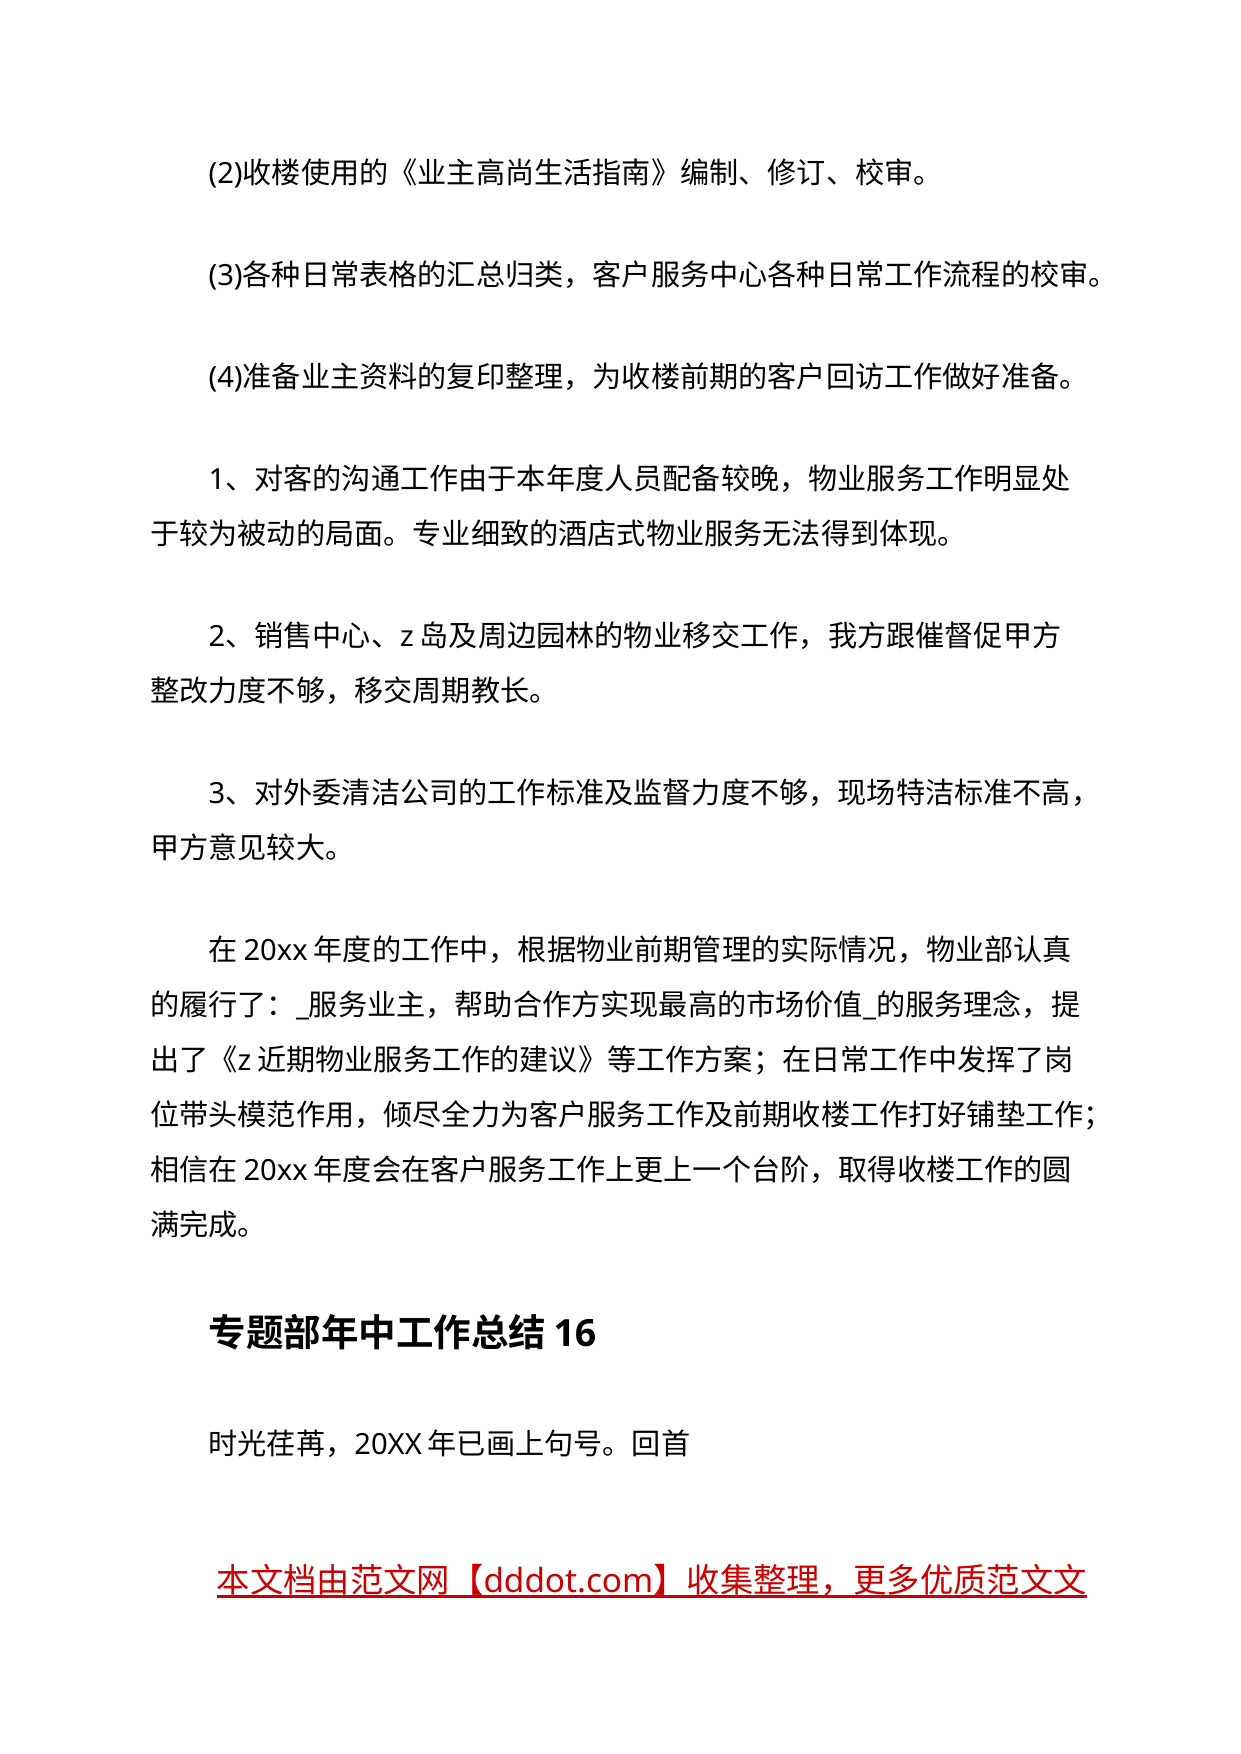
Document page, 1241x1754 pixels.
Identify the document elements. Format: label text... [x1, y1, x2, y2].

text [150, 1554, 1090, 1602]
text 3、对外委清洁公司的工作标准及监督力度不够，现场特洁标准不高，甲方意见较大。 [150, 769, 1090, 867]
text 1、对客的沟通工作由于本年度人员配备较晚，物业服务工作明显处于较为被动的局面。专业细致的酒店式物业服务无法得到体现。 [150, 456, 1090, 553]
text (4)准备业主资料的复印整理，为收楼前期的客户回访工作做好准备。 [150, 354, 1090, 396]
text 时光荏苒，20XX年已画上句号。回首 [150, 1421, 1090, 1463]
text 2、销售中心、z岛及周边园林的物业移交工作，我方跟催督促甲方整改力度不够，移交周期教长。 [150, 613, 1090, 710]
text 在20xx年度的工作中，根据物业前期管理的实际情况，物业部认真的履行了：_服务业主，帮助合作方实现最高的市场价值_的服务理念，提出了《z近期物业服务工作的建议》等工作方案；在日常工作中发挥了岗位带头模范作用，倾尽全力为客户服务工作及前期收楼工作打好铺垫工作；相信在20xx年度会在客户服务工作上更上一个台阶，取得收楼工作的圆满完成。 [150, 926, 1090, 1243]
text 专题部年中工作总结16 [150, 1303, 1090, 1357]
text (2)收楼使用的《业主高尚生活指南》编制、修订、校审。 [150, 150, 1090, 192]
text (3)各种日常表格的汇总归类，客户服务中心各种日常工作流程的校审。 [150, 252, 1090, 294]
